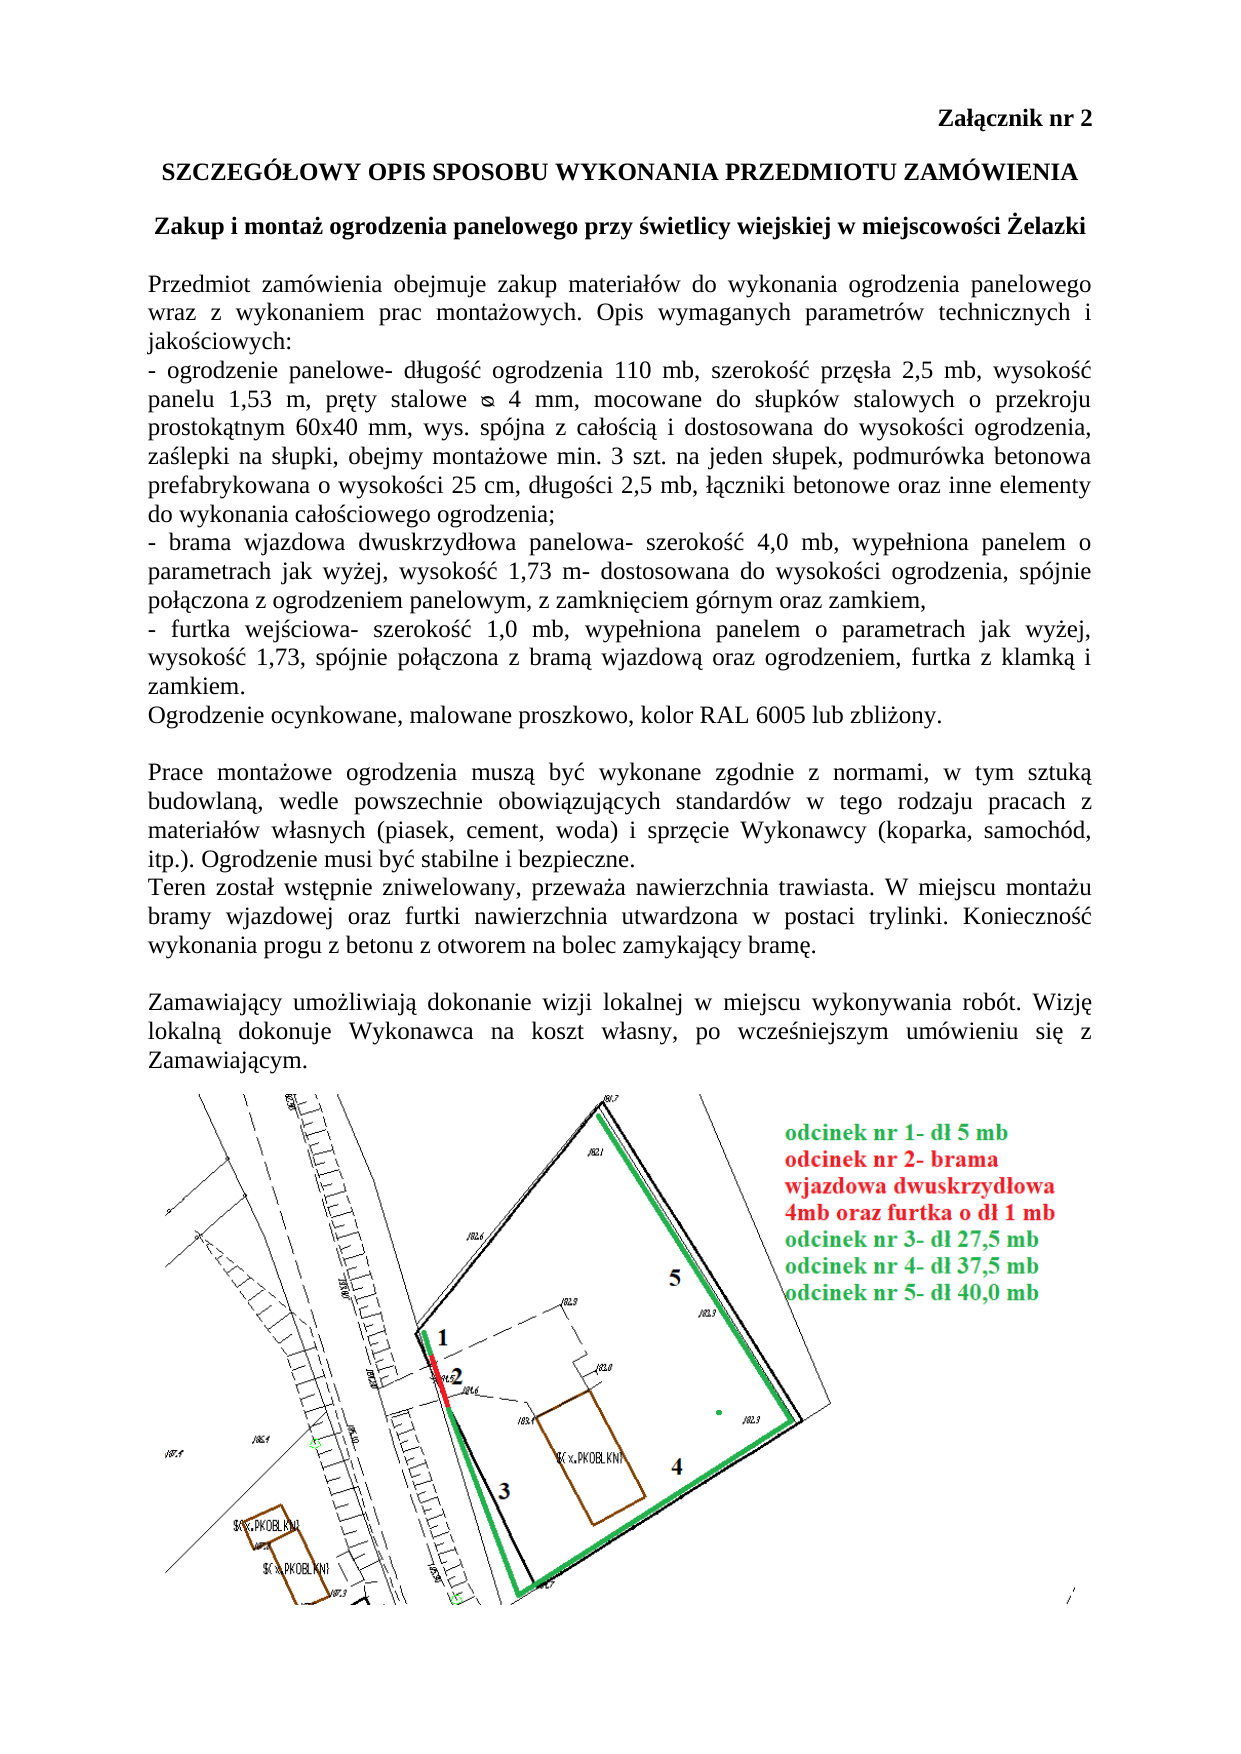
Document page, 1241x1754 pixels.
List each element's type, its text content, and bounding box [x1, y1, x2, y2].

text - furtka wejściowa- szerokość 1,0 mb, wypełniona panelem o parametrach jak wyżej, wysokość 1,73, spójnie połączona z bramą wjazdową oraz ogrodzeniem, furtka z klamką i zamkiem. [148, 614, 1093, 700]
text Zamawiający umożliwiają dokonanie wizji lokalnej w miejscu wykonywania robót. Wizję lokalną dokonuje Wykonawca na koszt własny, po wcześniejszym umówieniu się z Zamawiającym. [148, 987, 1093, 1074]
text Przedmiot zamówienia obejmuje zakup materiałów do wykonania ogrodzenia panelowego wraz z wykonaniem prac montażowych. Opis wymaganych parametrów technicznych i jakościowych: [148, 269, 1093, 355]
text Załącznik nr 2 [148, 103, 1093, 132]
text Ogrodzenie ocynkowane, malowane proszkowo, kolor RAL 6005 lub zbliżony. [148, 700, 1093, 729]
text SZCZEGÓŁOWY OPIS SPOSOBU WYKONANIA PRZEDMIOTU ZAMÓWIENIA [148, 157, 1093, 186]
text Prace montażowe ogrodzenia muszą być wykonane zgodnie z normami, w tym sztuką budowlaną, wedle powszechnie obowiązujących standardów w tego rodzaju pracach z materiałów własnych (piasek, cement, woda) i sprzęcie Wykonawcy (koparka, samochód, itp.). Ogrodzenie musi być stabilne i bezpieczne. [148, 757, 1093, 872]
text - ogrodzenie panelowe- długość ogrodzenia 110 mb, szerokość przęsła 2,5 mb, wysokość panelu 1,53 m, pręty stalowe ᴓ 4 mm, mocowane do słupków stalowych o przekroju prostokątnym 60x40 mm, wys. spójna z całością i dostosowana do wysokości ogrodzenia, zaślepki na słupki, obejmy montażowe min. 3 szt. na jeden słupek, podmurówka betonowa prefabrykowana o wysokości 25 cm, długości 2,5 mb, łączniki betonowe oraz inne elementy do wykonania całościowego ogrodzenia; [148, 355, 1093, 527]
picture [165, 1094, 1075, 1605]
text Zakup i montaż ogrodzenia panelowego przy świetlicy wiejskiej w miejscowości Żelazki [148, 211, 1093, 240]
text Teren został wstępnie zniwelowany, przeważa nawierzchnia trawiasta. W miejscu montażu bramy wjazdowej oraz furtki nawierzchnia utwardzona w postaci trylinki. Konieczność wykonania progu z betonu z otworem na bolec zamykający bramę. [148, 872, 1093, 959]
text - brama wjazdowa dwuskrzydłowa panelowa- szerokość 4,0 mb, wypełniona panelem o parametrach jak wyżej, wysokość 1,73 m- dostosowana do wysokości ogrodzenia, spójnie połączona z ogrodzeniem panelowym, z zamknięciem górnym oraz zamkiem, [148, 527, 1093, 614]
